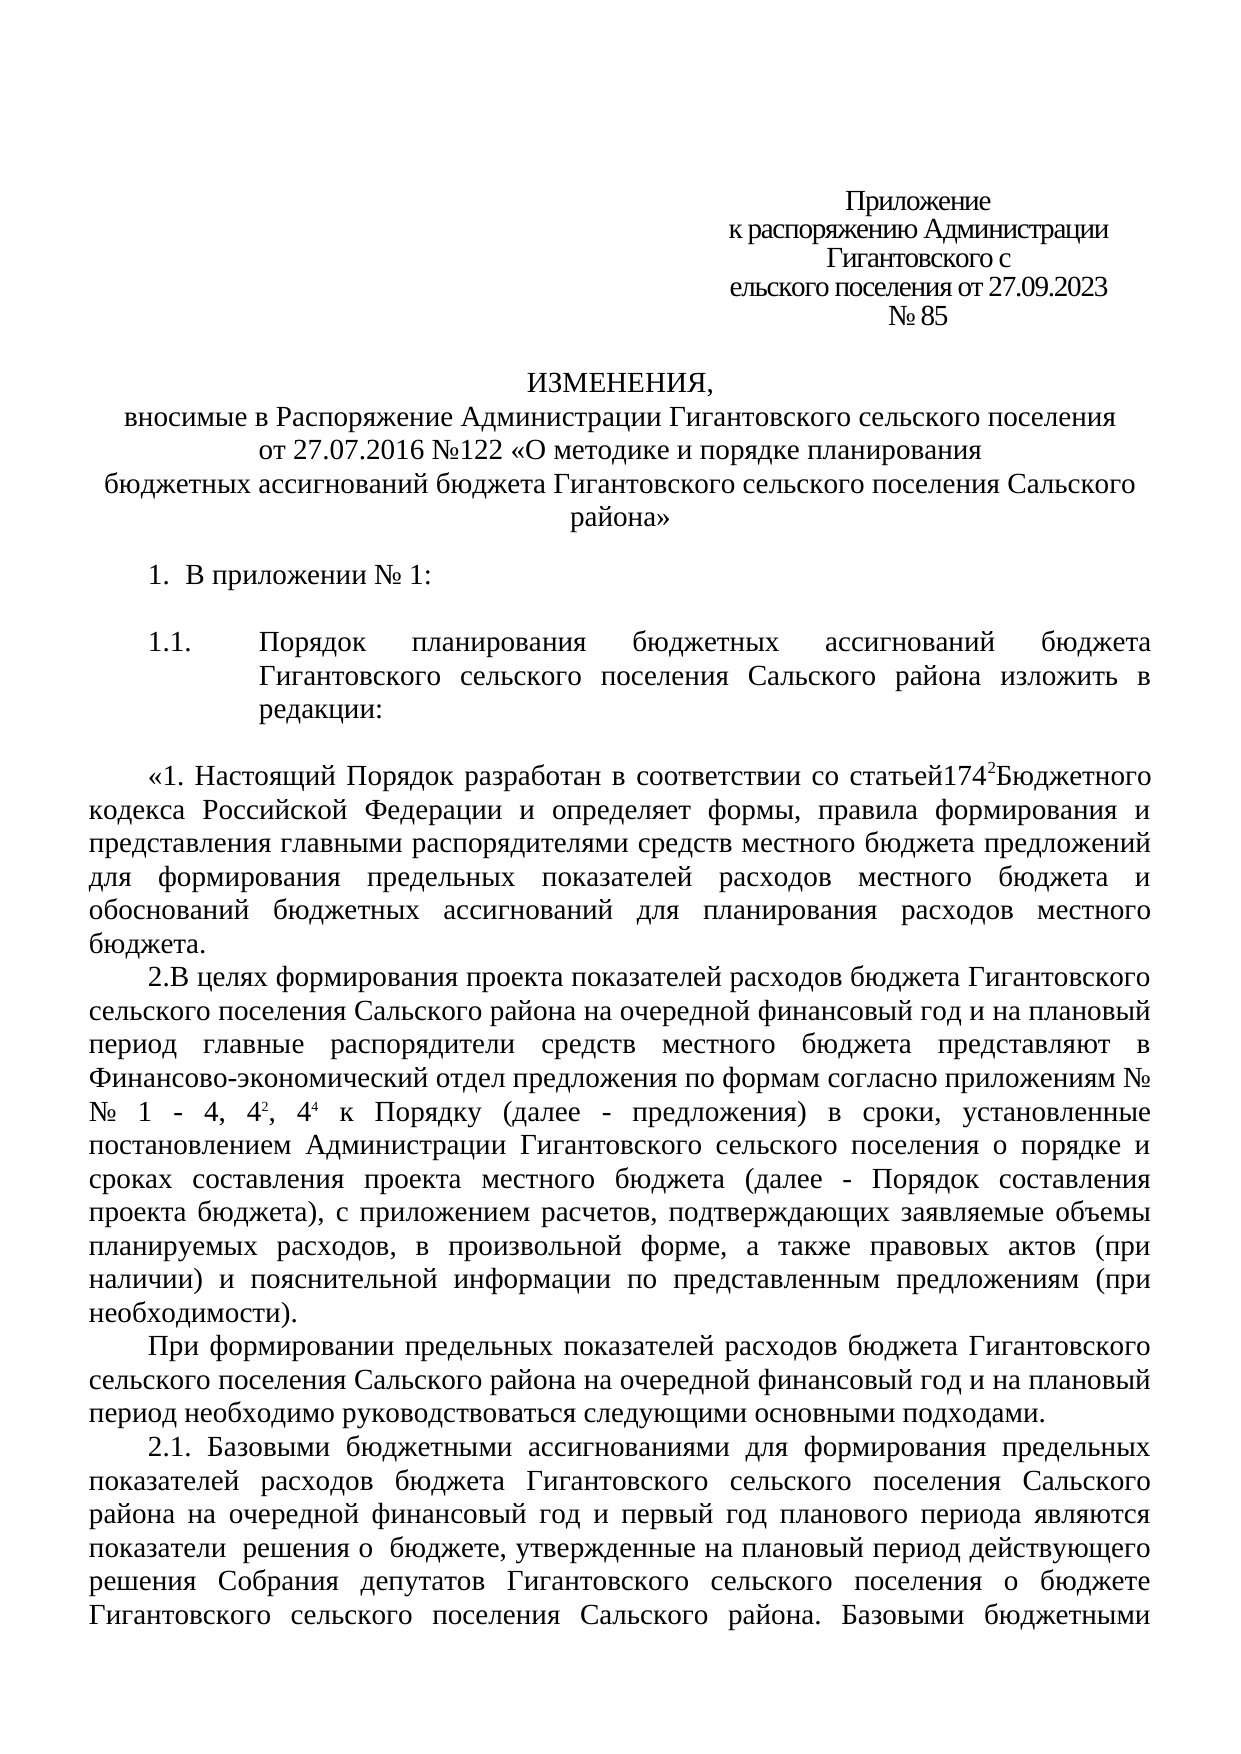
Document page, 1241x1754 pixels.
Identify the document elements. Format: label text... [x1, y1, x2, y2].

list В приложении № 1: [148, 557, 1152, 591]
text «1. Настоящий Порядок разработан в соответствии со статьей1742Бюджетного кодекса Российской Федерации и определяет формы, правила формирования и представления главными распорядителями средств местного бюджета предложений для формирования предельных показателей расходов местного бюджета и обоснований бюджетных ассигнований для планирования расходов местного бюджета. [89, 758, 1152, 959]
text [89, 1429, 1152, 1630]
text вносимые в Распоряжение Администрации Гигантовского сельского поселения [89, 399, 1152, 432]
text При формировании предельных показателей расходов бюджета Гигантовского сельского поселения Сальского района на очередной финансовый год и на плановый период необходимо руководствоваться следующими основными подходами. [89, 1328, 1152, 1429]
text бюджетных ассигнований бюджета Гигантовского сельского поселения Сальского района» [89, 466, 1152, 533]
text от 27.07.2016 №122 «О методике и порядке планирования [89, 432, 1152, 466]
list Порядок планирования бюджетных ассигнований бюджета Гигантовского сельского поселения Сальского района изложить в редакции: [148, 624, 1152, 725]
table_header Приложение к распоряжению Администрации Гигантовского с ельского поселения от 27.09.2023 № 85 [709, 187, 1129, 332]
text ИЗМЕНЕНИЯ, [89, 365, 1152, 399]
text 2.В целях формирования проекта показателей расходов бюджета Гигантовского сельского поселения Сальского района на очередной финансовый год и на плановый период главные распорядители средств местного бюджета представляют в Финансово-экономический отдел предложения по формам согласно приложениям №№ 1 - 4, 42, 44 к Порядку (далее - предложения) в сроки, установленные постановлением Администрации Гигантовского сельского поселения о порядке и сроках составления проекта местного бюджета (далее - Порядок составления проекта бюджета), с приложением расчетов, подтверждающих заявляемые объемы планируемых расходов, в произвольной форме, а также правовых актов (при наличии) и пояснительной информации по представленным предложениям (при необходимости). [89, 959, 1152, 1328]
